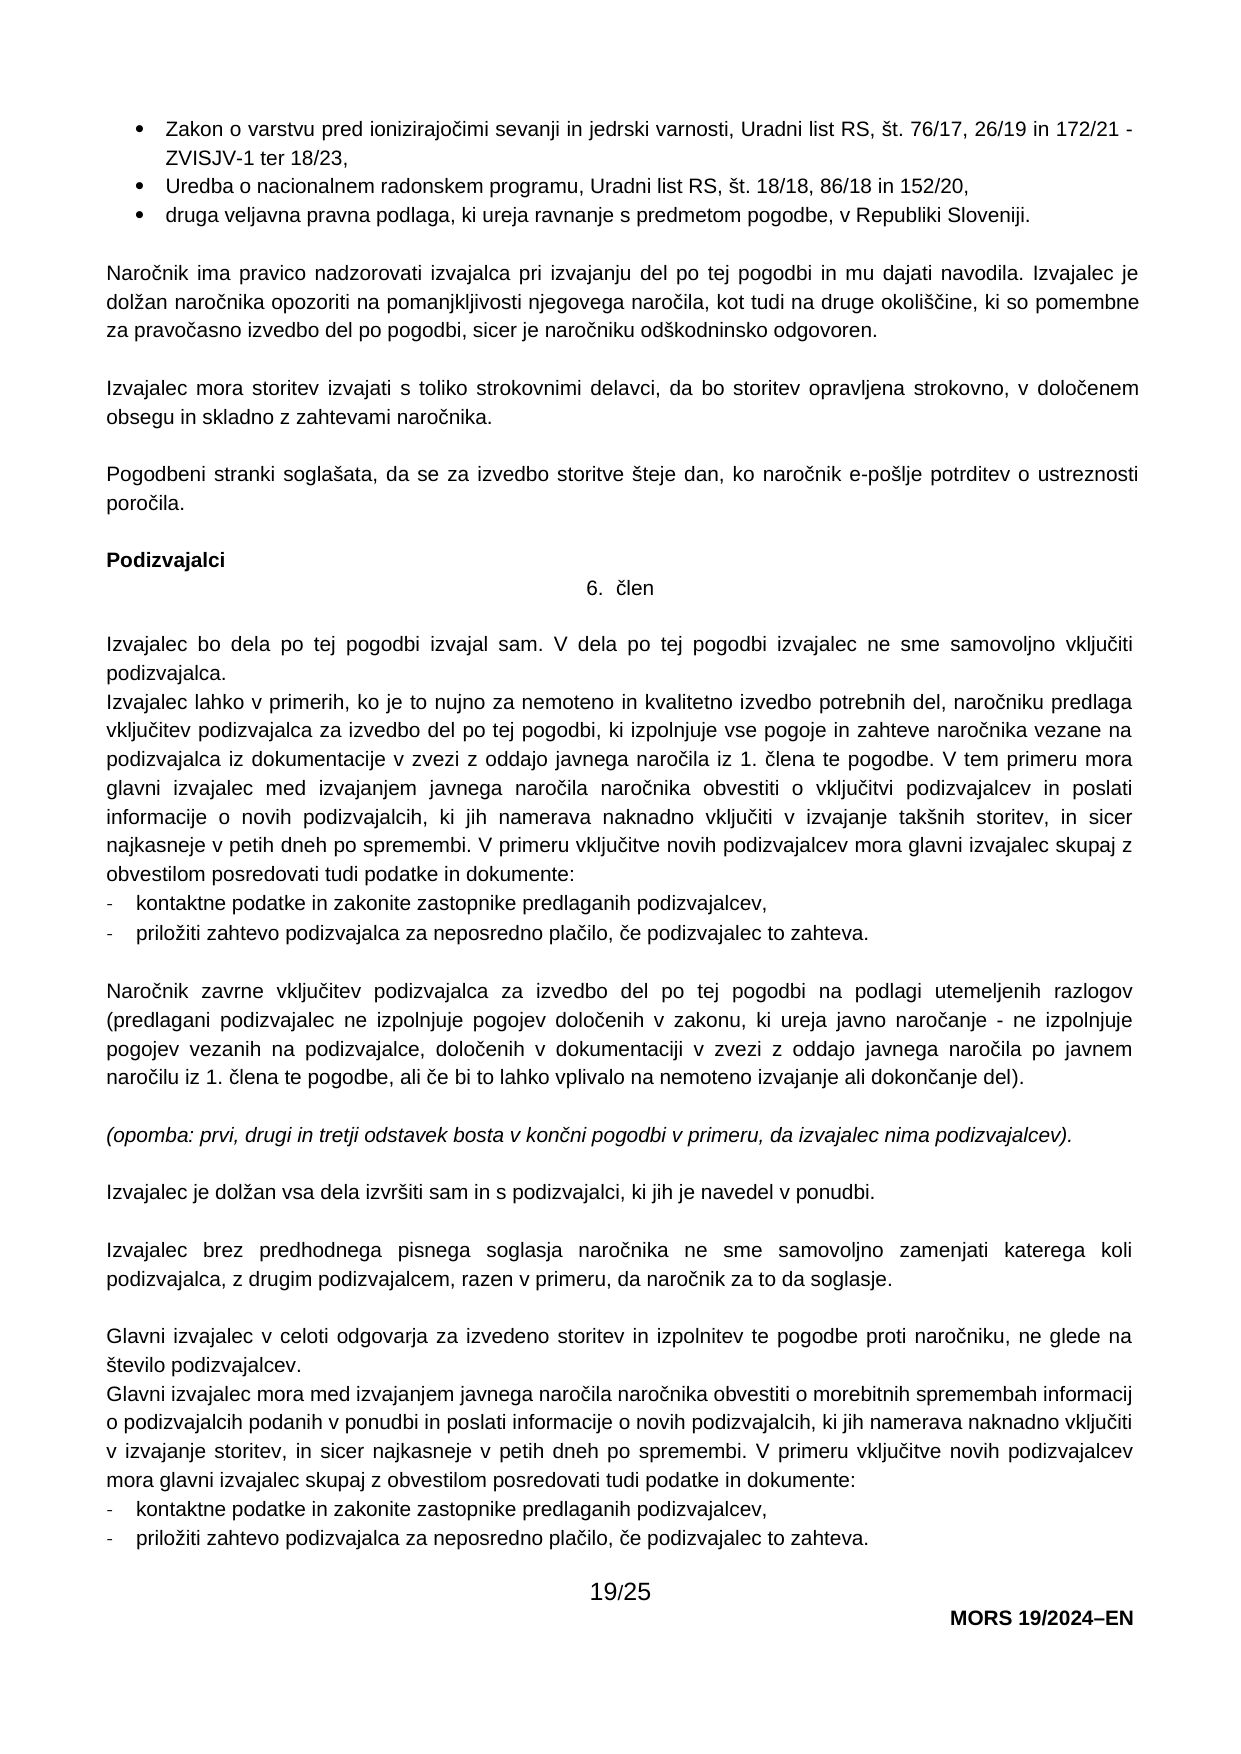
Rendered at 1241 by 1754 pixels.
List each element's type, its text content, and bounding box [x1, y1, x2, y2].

list kontaktne podatke in zakonite zastopnike predlaganih podizvajalcev, [106, 891, 1134, 916]
text Podizvajalci [106, 548, 1134, 572]
text Naročnik ima pravico nadzorovati izvajalca pri izvajanju del po tej pogodbi in mu dajati navodila. Izvajalec je dolžan naročnika opozoriti na pomanjkljivosti njegovega naročila, kot tudi na druge okoliščine, ki so pomembne za pravočasno izvedbo del po pogodbi, sicer je naročniku odškodninsko odgovoren. [106, 261, 1141, 342]
text Izvajalec je dolžan vsa dela izvršiti sam in s podizvajalci, ki jih je navedel v ponudbi. [106, 1180, 1134, 1204]
text Izvajalec brez predhodnega pisnega soglasja naročnika ne sme samovoljno zamenjati katerega koli podizvajalca, z drugim podizvajalcem, razen v primeru, da naročnik za to da soglasje. [106, 1238, 1134, 1290]
list člen [106, 576, 1134, 600]
list druga veljavna pravna podlaga, ki ureja ravnanje s predmetom pogodbe, v Republiki Sloveniji. [136, 203, 1134, 227]
text Izvajalec bo dela po tej pogodbi izvajal sam. V dela po tej pogodbi izvajalec ne sme samovoljno vključiti podizvajalca. [106, 632, 1134, 685]
text Izvajalec mora storitev izvajati s toliko strokovnimi delavci, da bo storitev opravljena strokovno, v določenem obsegu in skladno z zahtevami naročnika. [106, 376, 1141, 428]
text Pogodbeni stranki soglašata, da se za izvedbo storitve šteje dan, ko naročnik e-pošlje potrditev o ustreznosti poročila. [106, 462, 1141, 515]
text Glavni izvajalec v celoti odgovarja za izvedeno storitev in izpolnitev te pogodbe proti naročniku, ne glede na število podizvajalcev. [106, 1324, 1134, 1377]
list priložiti zahtevo podizvajalca za neposredno plačilo, če podizvajalec to zahteva. [106, 1526, 1134, 1551]
text Izvajalec lahko v primerih, ko je to nujno za nemoteno in kvalitetno izvedbo potrebnih del, naročniku predlaga vključitev podizvajalca za izvedbo del po tej pogodbi, ki izpolnjuje vse pogoje in zahteve naročnika vezane na podizvajalca iz dokumentacije v zvezi z oddajo javnega naročila iz 1. člena te pogodbe. V tem primeru mora glavni izvajalec med izvajanjem javnega naročila naročnika obvestiti o vključitvi podizvajalcev in poslati informacije o novih podizvajalcih, ki jih namerava naknadno vključiti v izvajanje takšnih storitev, in sicer najkasneje v petih dneh po spremembi. V primeru vključitve novih podizvajalcev mora glavni izvajalec skupaj z obvestilom posredovati tudi podatke in dokumente: [106, 689, 1134, 805]
text (opomba: prvi, drugi in tretji odstavek bosta v končni pogodbi v primeru, da izvajalec nima podizvajalcev). [106, 1123, 1134, 1147]
list priložiti zahtevo podizvajalca za neposredno plačilo, če podizvajalec to zahteva. [106, 920, 1134, 945]
list kontaktne podatke in zakonite zastopnike predlaganih podizvajalcev, [106, 1496, 1134, 1521]
text Naročnik zavrne vključitev podizvajalca za izvedbo del po tej pogodbi na podlagi utemeljenih razlogov (predlagani podizvajalec ne izpolnjuje pogojev določenih v zakonu, ki ureja javno naročanje - ne izpolnjuje pogojev vezanih na podizvajalce, določenih v dokumentaciji v zvezi z oddajo javnega naročila po javnem naročilu iz 1. člena te pogodbe, ali če bi to lahko vplivalo na nemoteno izvajanje ali dokončanje del). [106, 979, 1134, 1089]
text Glavni izvajalec mora med izvajanjem javnega naročila naročnika obvestiti o morebitnih spremembah informacij o podizvajalcih podanih v ponudbi in poslati informacije o novih podizvajalcih, ki jih namerava naknadno vključiti v izvajanje storitev, in sicer najkasneje v petih dneh po spremembi. V primeru vključitve novih podizvajalcev mora glavni izvajalec skupaj z obvestilom posredovati tudi podatke in dokumente: [106, 1463, 1134, 1492]
list Zakon o varstvu pred ionizirajočimi sevanji in jedrski varnosti, Uradni list RS, št. 76/17, 26/19 in 172/21 - ZVISJV-1 ter 18/23, [136, 117, 1134, 169]
list Uredba o nacionalnem radonskem programu, Uradni list RS, št. 18/18, 86/18 in 152/20, [136, 174, 1134, 198]
